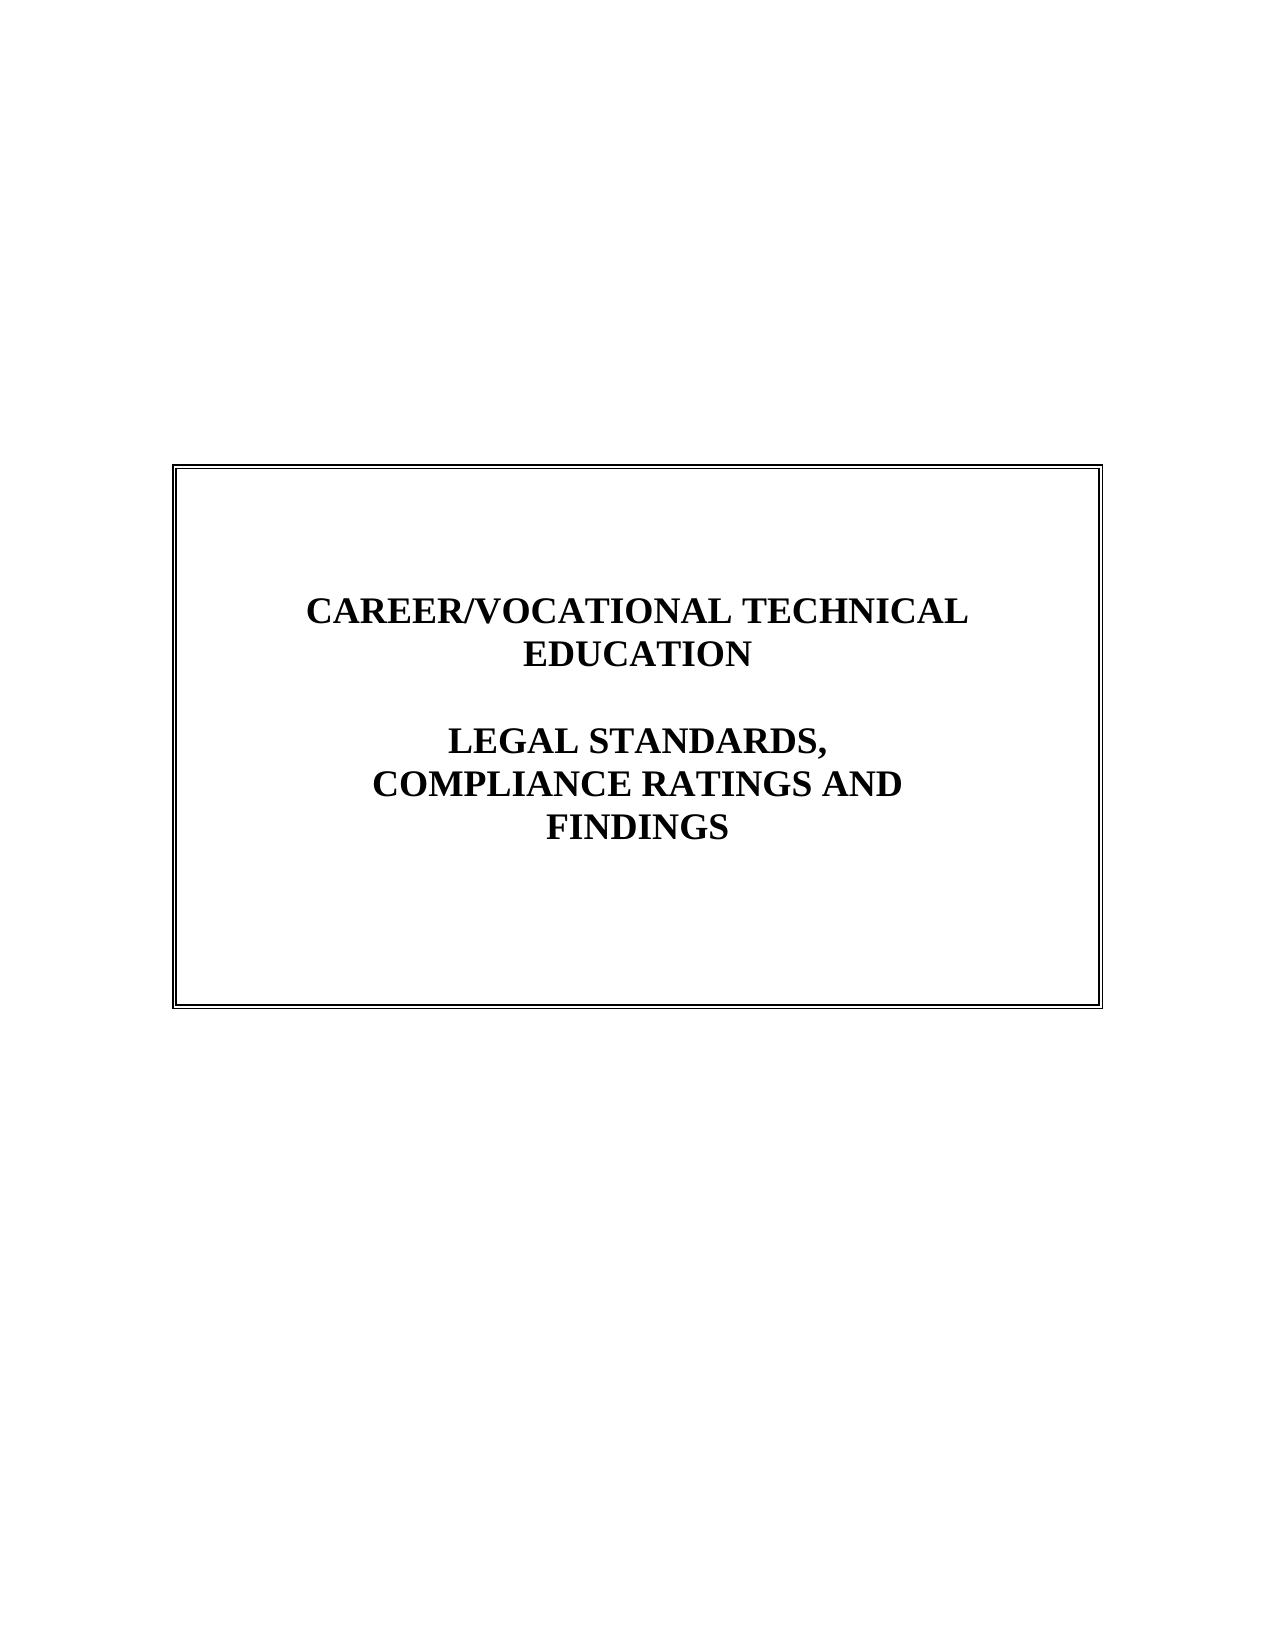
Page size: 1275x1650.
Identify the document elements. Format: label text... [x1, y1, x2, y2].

table_header CAREER/VOCATIONAL TECHNICAL EDUCATION LEGAL STANDARDS, COMPLIANCE RATINGS AND FINDINGS [177, 469, 1098, 1004]
